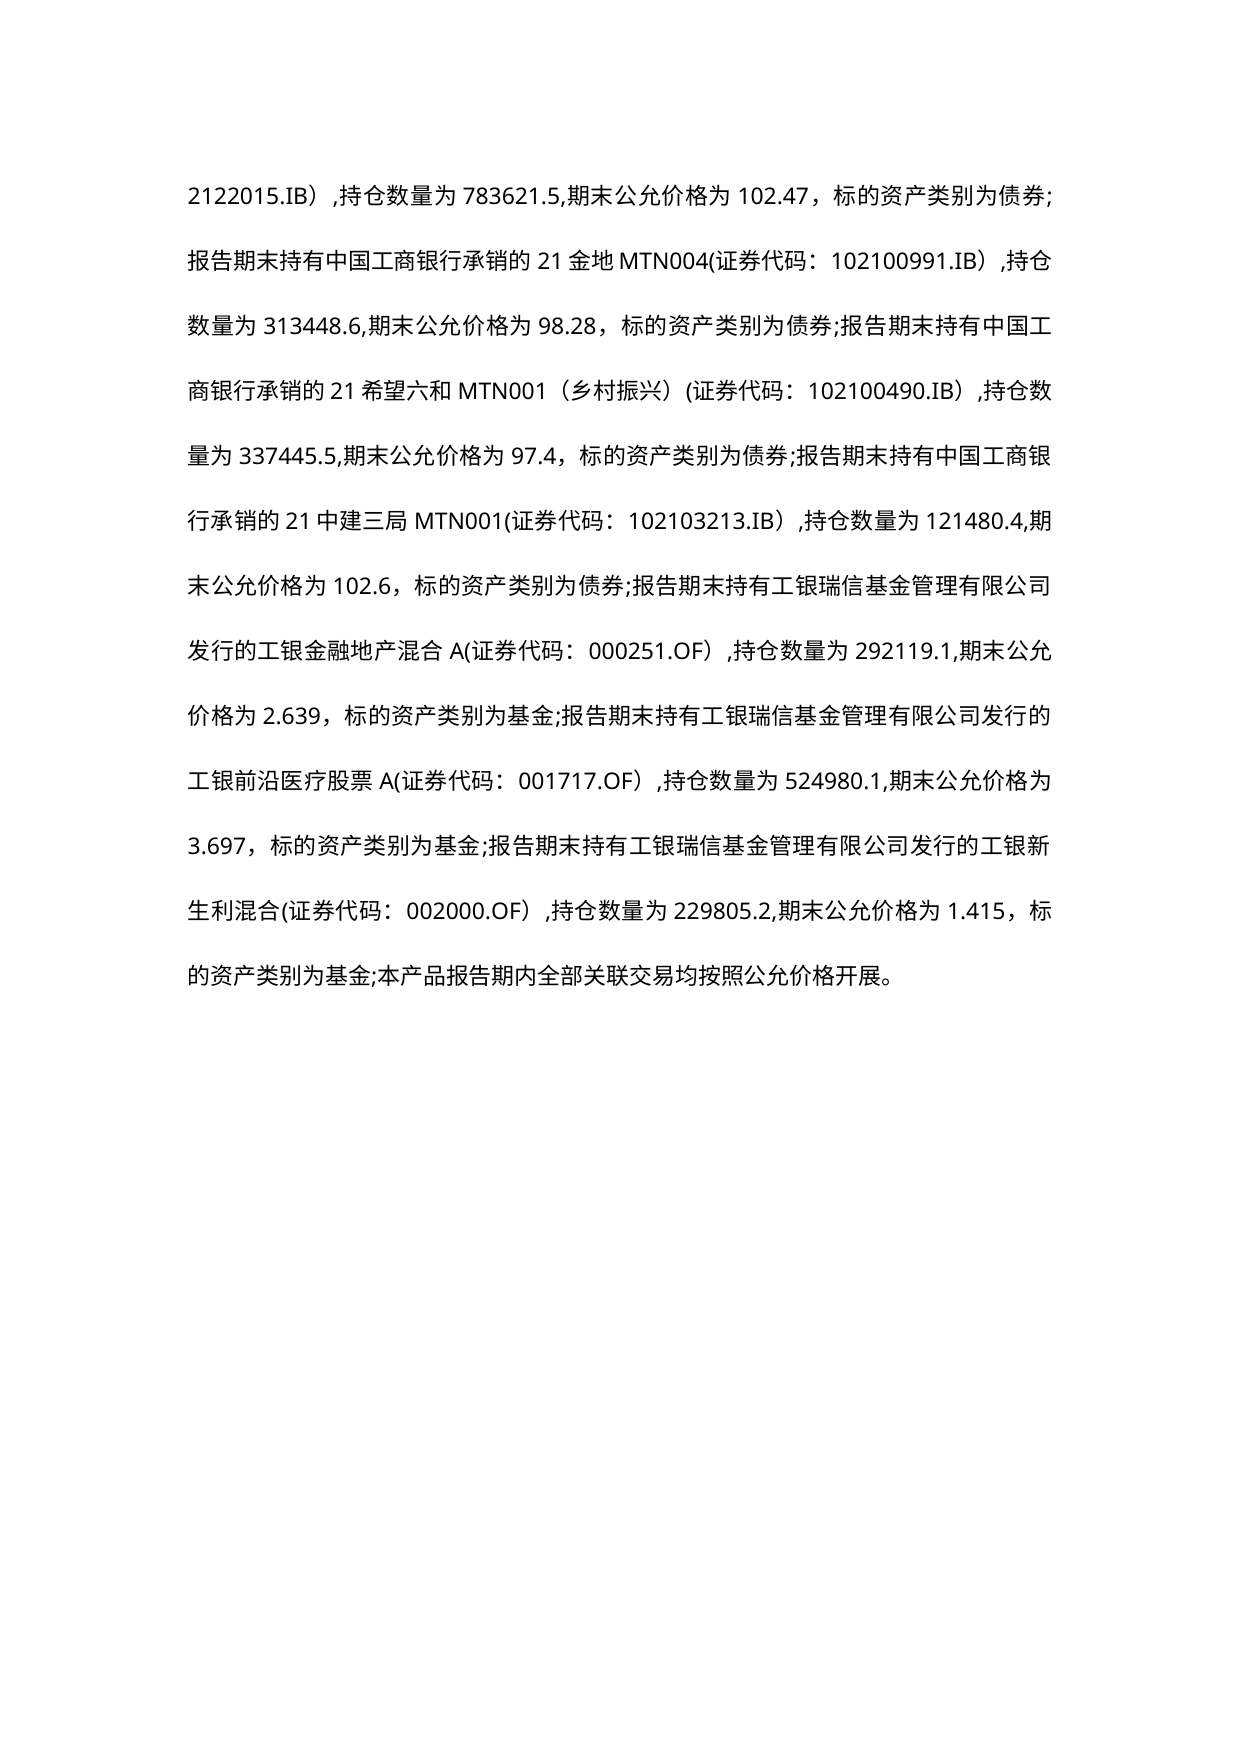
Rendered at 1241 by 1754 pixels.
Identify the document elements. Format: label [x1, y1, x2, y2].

text [187, 162, 1053, 1007]
